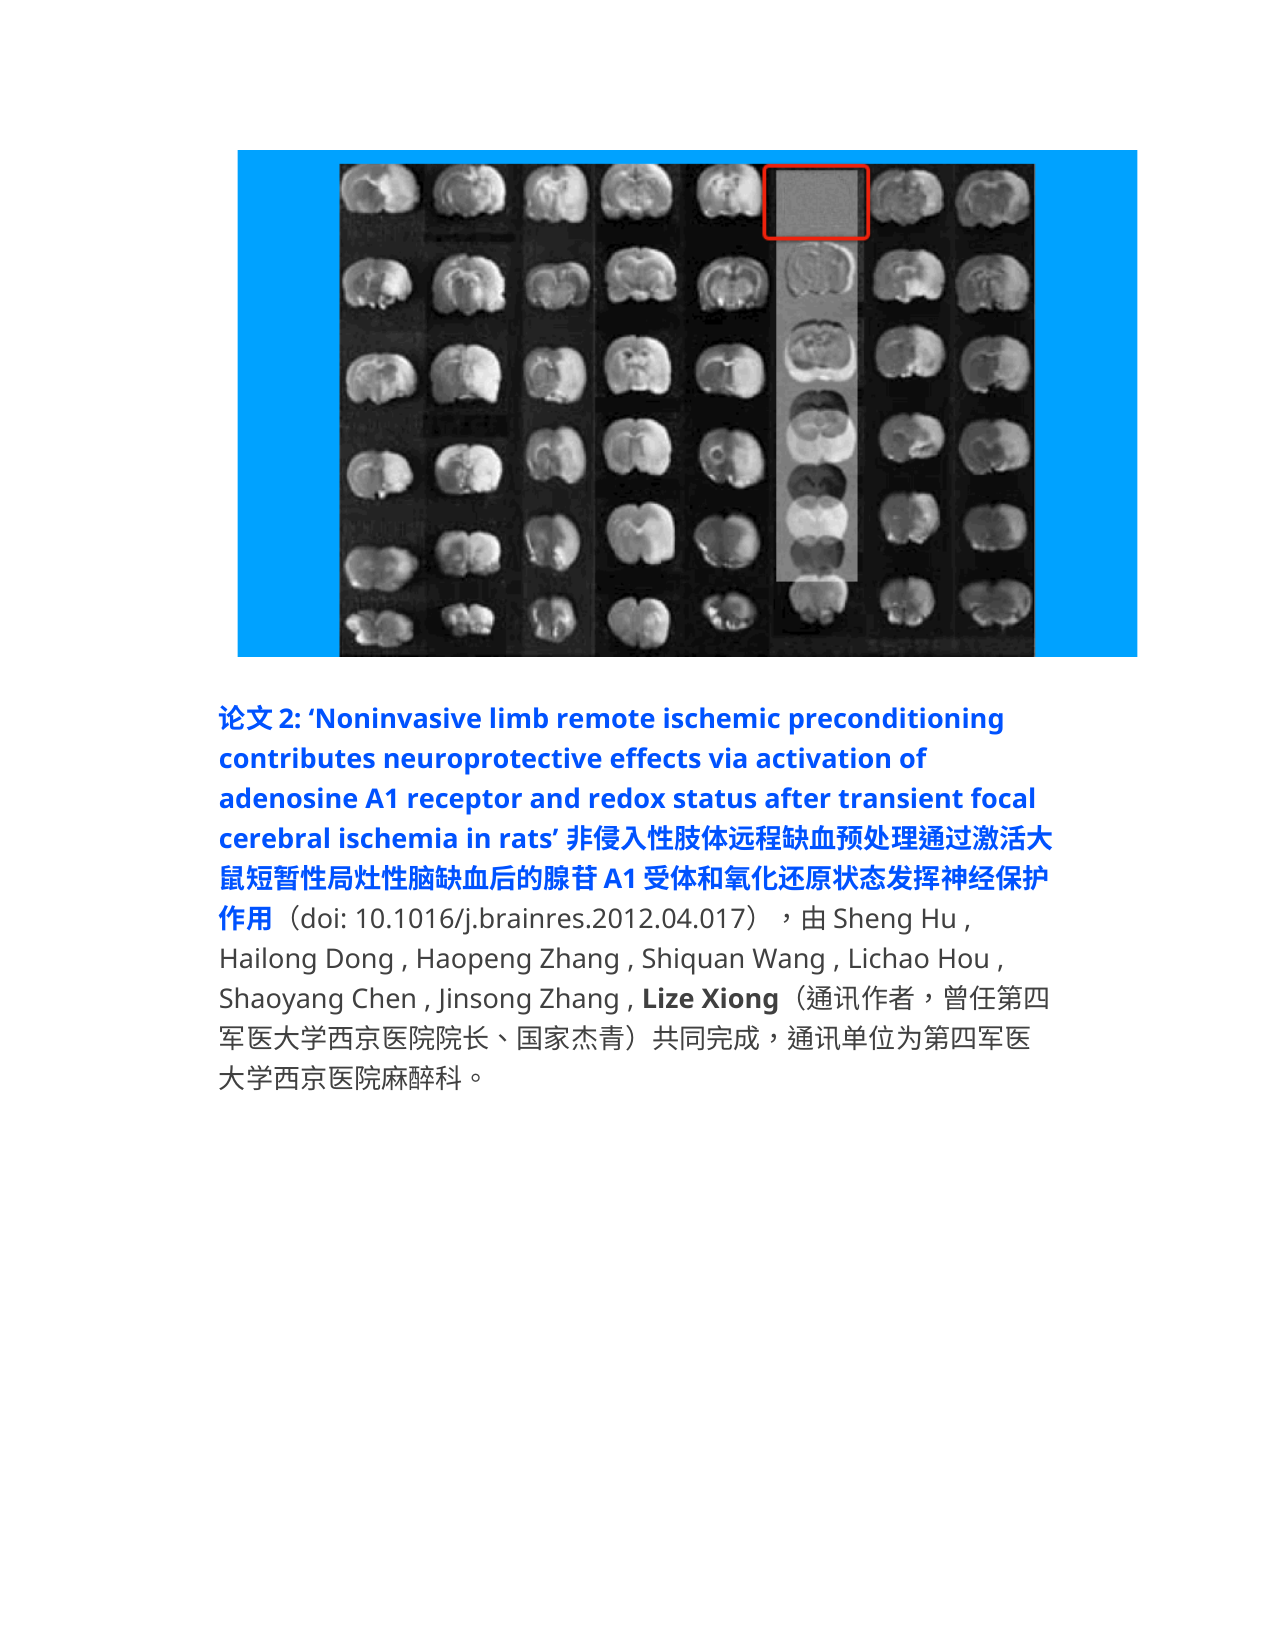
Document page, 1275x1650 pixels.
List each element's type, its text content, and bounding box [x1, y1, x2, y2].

picture [237, 150, 1138, 657]
text 论文2: ‘Noninvasive limb remote ischemic preconditioning contributes neuroprotective effects via activation of adenosine A1 receptor and redox status after transient focal cerebral ischemia in rats’ 非侵入性肢体远程缺血预处理通过激活大鼠短暂性局灶性脑缺血后的腺苷A1受体和氧化还原状态发挥神经保护作用（doi: 10.1016/j.brainres.2012.04.017），由Sheng Hu , Hailong Dong , Haopeng Zhang , Shiquan Wang , Lichao Hou , Shaoyang Chen , Jinsong Zhang , Lize Xiong（通讯作者，曾任第四军医大学西京医院院长、国家杰青）共同完成，通讯单位为第四军医大学西京医院麻醉科。 [219, 696, 1056, 1096]
